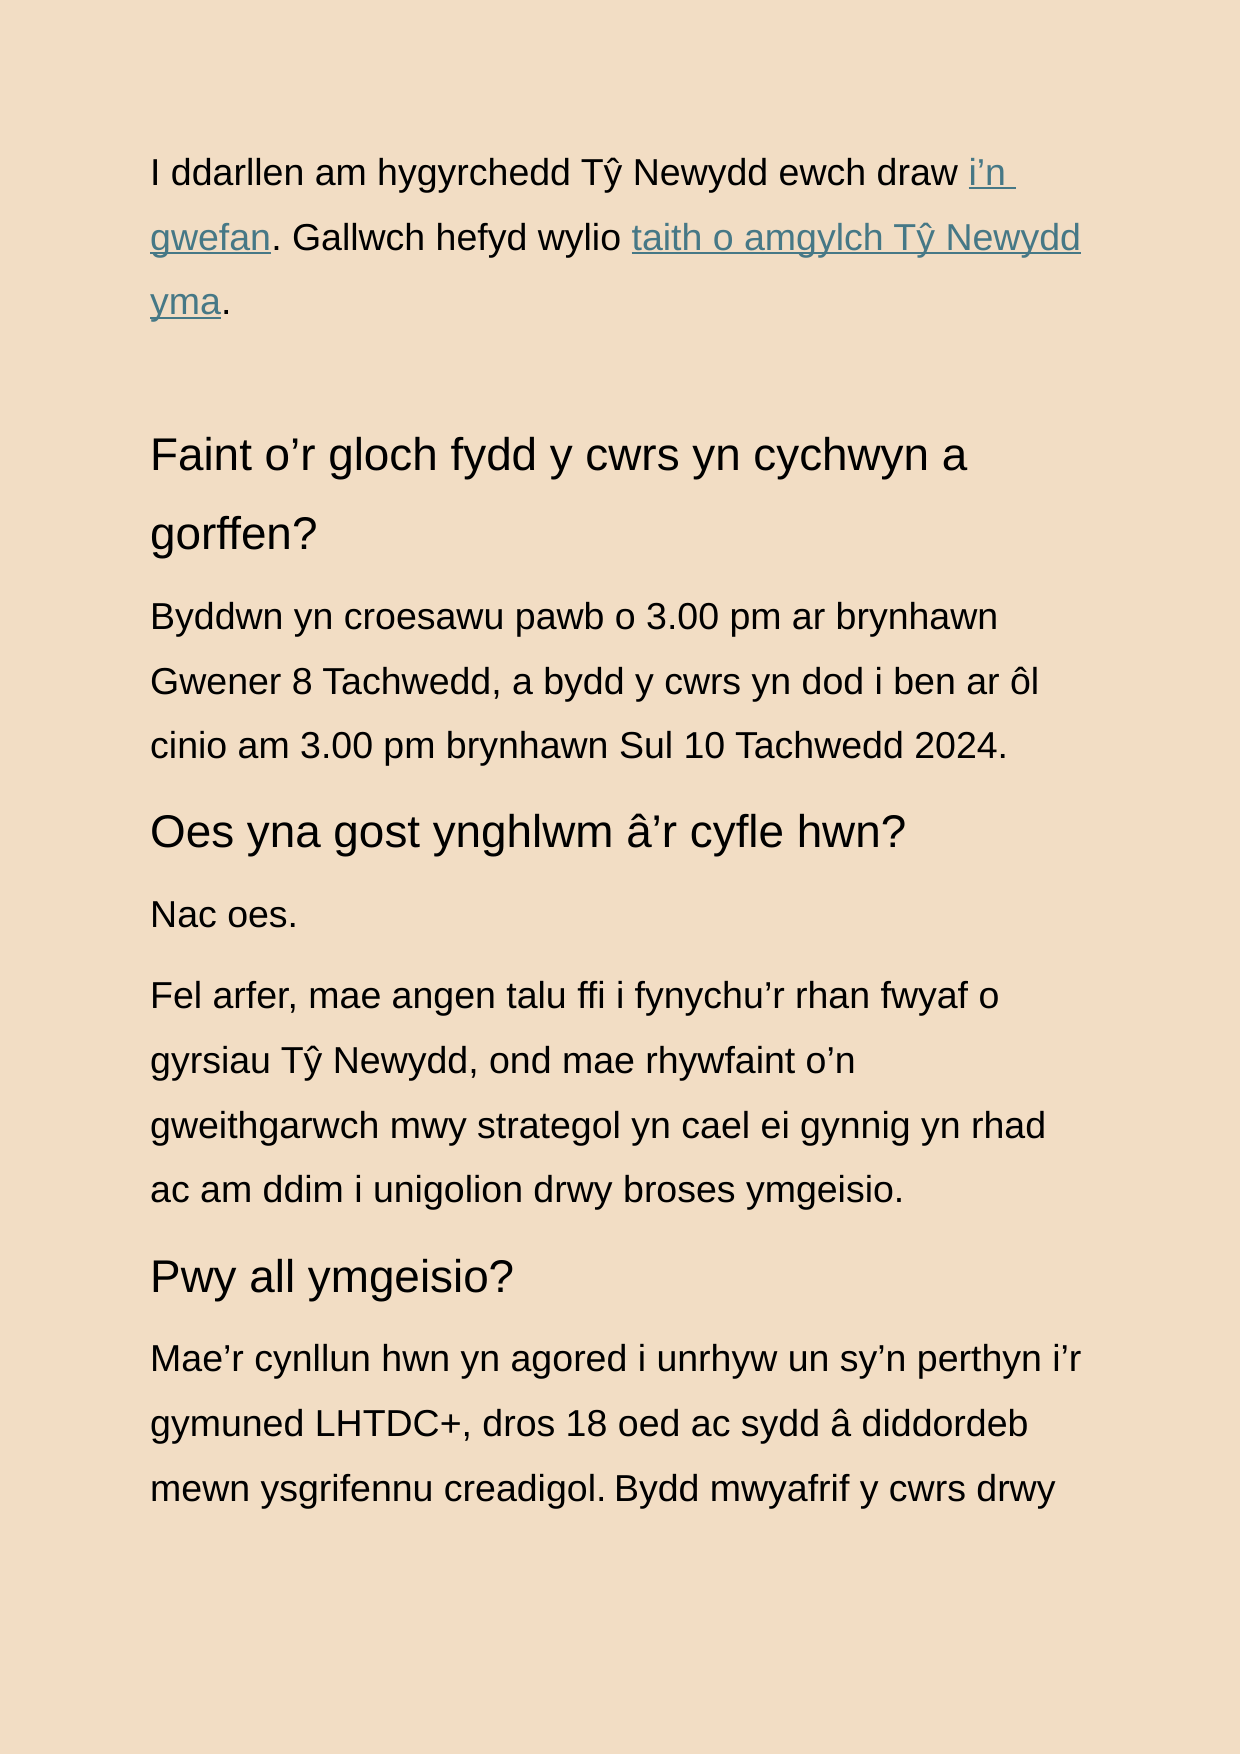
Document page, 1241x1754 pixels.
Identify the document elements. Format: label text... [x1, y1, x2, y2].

subtitle Faint o’r gloch fydd y cwrs yn cychwyn a gorffen? [150, 428, 1090, 559]
text I ddarllen am hygyrchedd Tŷ Newydd ewch draw i’n gwefan. Gallwch hefyd wylio taith o amgylch Tŷ Newydd yma. [150, 150, 1090, 322]
text Nac oes. [150, 892, 1090, 935]
subtitle Pwy all ymgeisio? [150, 1249, 1090, 1302]
text Byddwn yn croesawu pawb o 3.00 pm ar brynhawn Gwener 8 Tachwedd, a bydd y cwrs yn dod i ben ar ôl cinio am 3.00 pm brynhawn Sul 10 Tachwedd 2024. [150, 594, 1090, 767]
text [150, 1336, 1090, 1509]
text Fel arfer, mae angen talu ffi i fynychu’r rhan fwyaf o gyrsiau Tŷ Newydd, ond mae rhywfaint o’n gweithgarwch mwy strategol yn cael ei gynnig yn rhad ac am ddim i unigolion drwy broses ymgeisio. [150, 974, 1090, 1211]
subtitle Oes yna gost ynghlwm â’r cyfle hwn? [150, 805, 1090, 858]
